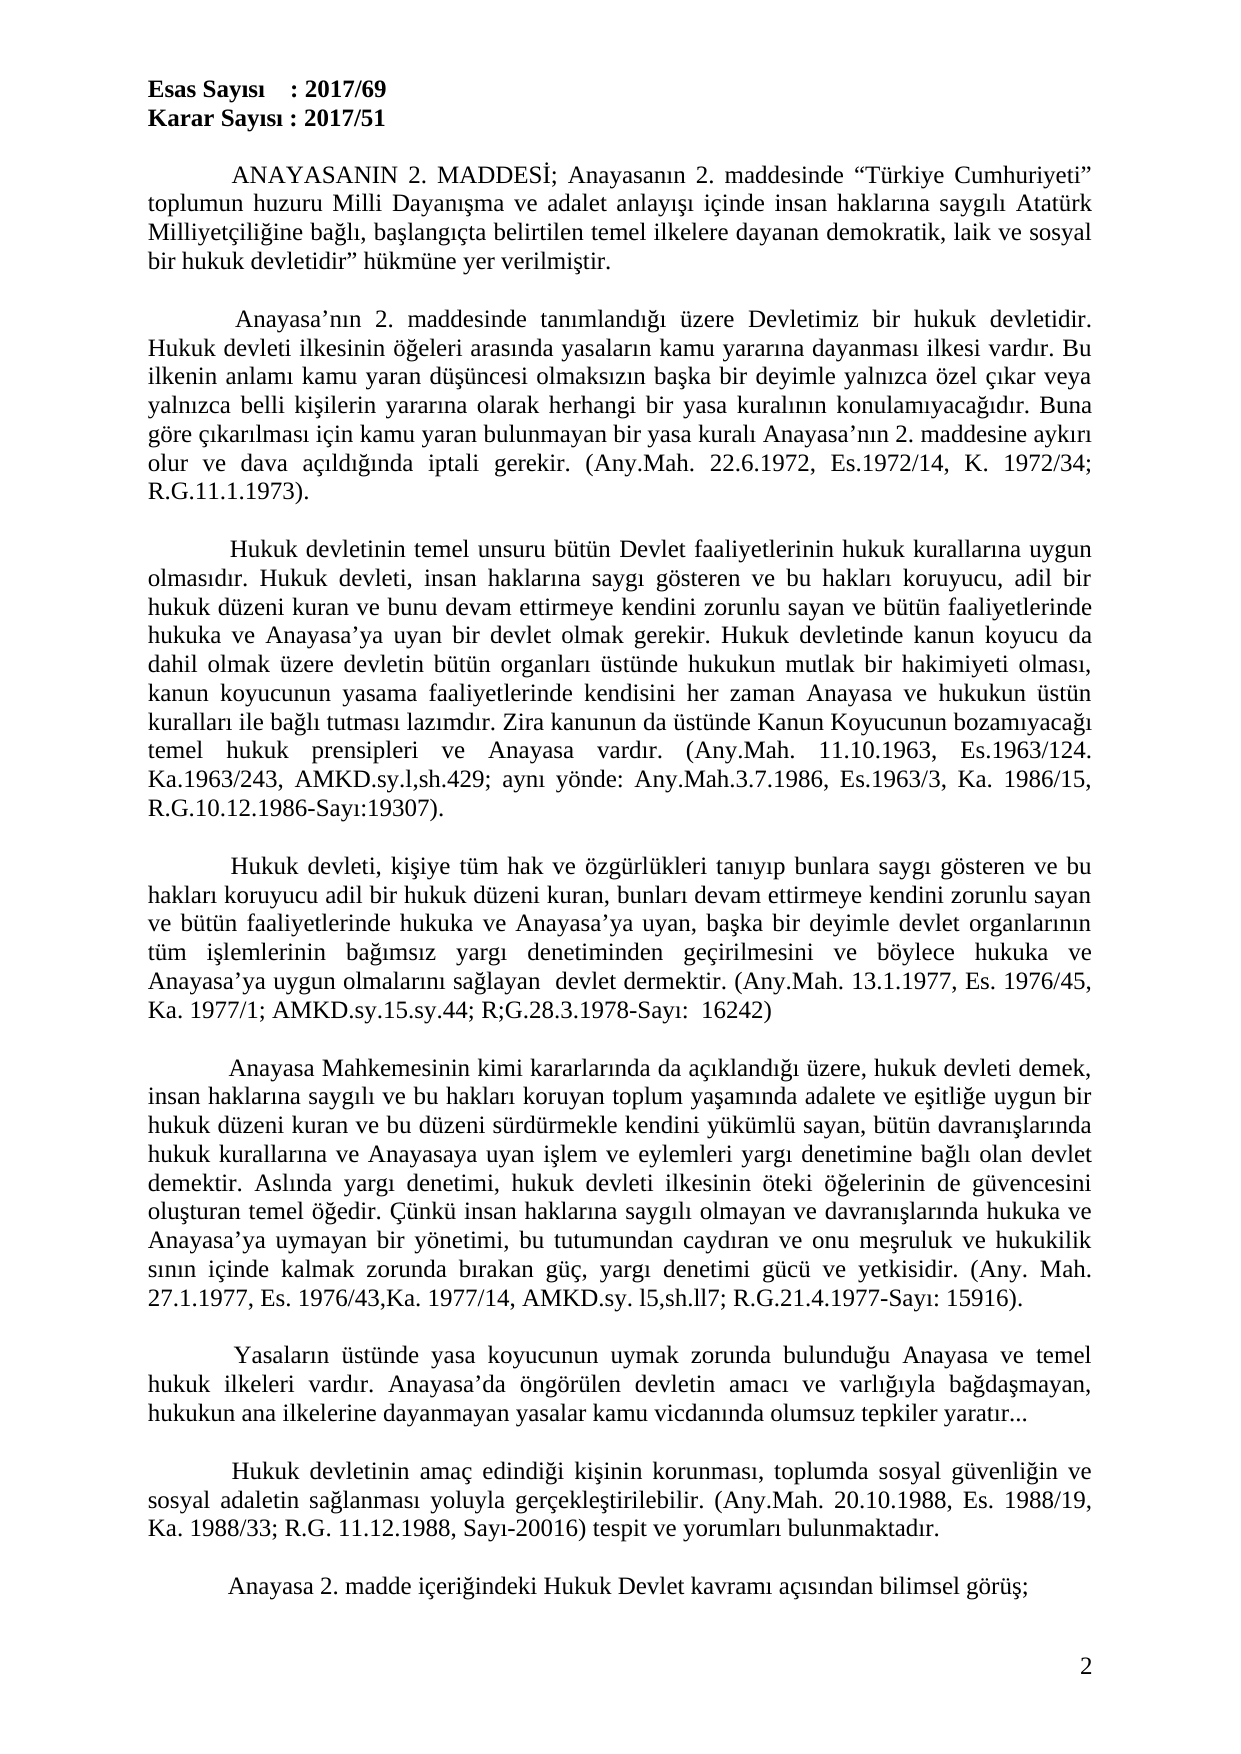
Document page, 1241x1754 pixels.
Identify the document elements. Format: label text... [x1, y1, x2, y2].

text Hukuk devletinin temel unsuru bütün Devlet faaliyetlerinin hukuk kurallarına uygun olmasıdır. Hukuk devleti, insan haklarına saygı gösteren ve bu hakları koruyucu, adil bir hukuk düzeni kuran ve bunu devam ettirmeye kendini zorunlu sayan ve bütün faaliyetlerinde hukuka ve Anayasa’ya uyan bir devlet olmak gerekir. Hukuk devletinde kanun koyucu da dahil olmak üzere devletin bütün organları üstünde hukukun mutlak bir hakimiyeti olması, kanun koyucunun yasama faaliyetlerinde kendisini her zaman Anayasa ve hukukun üstün kuralları ile bağlı tutması lazımdır. Zira kanunun da üstünde Kanun Koyucunun bozamıyacağı temel hukuk prensipleri ve Anayasa vardır. (Any.Mah. 11.10.1963, Es.1963/124. Ka.1963/243, AMKD.sy.l,sh.429; aynı yönde: Any.Mah.3.7.1986, Es.1963/3, Ka. 1986/15, R.G.10.12.1986-Sayı:19307). [148, 534, 1093, 822]
text Anayasa 2. madde içeriğindeki Hukuk Devlet kavramı açısından bilimsel görüş; [148, 1571, 1093, 1600]
text Anayasa Mahkemesinin kimi kararlarında da açıklandığı üzere, hukuk devleti demek, insan haklarına saygılı ve bu hakları koruyan toplum yaşamında adalete ve eşitliğe uygun bir hukuk düzeni kuran ve bu düzeni sürdürmekle kendini yükümlü sayan, bütün davranışlarında hukuk kurallarına ve Anayasaya uyan işlem ve eylemleri yargı denetimine bağlı olan devlet demektir. Aslında yargı denetimi, hukuk devleti ilkesinin öteki öğelerinin de güvencesini oluşturan temel öğedir. Çünkü insan haklarına saygılı olmayan ve davranışlarında hukuka ve Anayasa’ya uymayan bir yönetimi, bu tutumundan caydıran ve onu meşruluk ve hukukilik sının içinde kalmak zorunda bırakan güç, yargı denetimi gücü ve yetkisidir. (Any. Mah. 27.1.1977, Es. 1976/43,Ka. 1977/14, AMKD.sy. l5,sh.ll7; R.G.21.4.1977-Sayı: 15916). [148, 1053, 1093, 1311]
text Anayasa’nın 2. maddesinde tanımlandığı üzere Devletimiz bir hukuk devletidir. Hukuk devleti ilkesinin öğeleri arasında yasaların kamu yararına dayanması ilkesi vardır. Bu ilkenin anlamı kamu yaran düşüncesi olmaksızın başka bir deyimle yalnızca özel çıkar veya yalnızca belli kişilerin yararına olarak herhangi bir yasa kuralının konulamıyacağıdır. Buna göre çıkarılması için kamu yaran bulunmayan bir yasa kuralı Anayasa’nın 2. maddesine aykırı olur ve dava açıldığında iptali gerekir. (Any.Mah. 22.6.1972, Es.1972/14, K. 1972/34; R.G.11.1.1973). [148, 304, 1093, 505]
text Yasaların üstünde yasa koyucunun uymak zorunda bulunduğu Anayasa ve temel hukuk ilkeleri vardır. Anayasa’da öngörülen devletin amacı ve varlığıyla bağdaşmayan, hukukun ana ilkelerine dayanmayan yasalar kamu vicdanında olumsuz tepkiler yaratır... [148, 1341, 1093, 1427]
text Hukuk devletinin amaç edindiği kişinin korunması, toplumda sosyal güvenliğin ve sosyal adaletin sağlanması yoluyla gerçekleştirilebilir. (Any.Mah. 20.10.1988, Es. 1988/19, Ka. 1988/33; R.G. 11.12.1988, Sayı-20016) tespit ve yorumları bulunmaktadır. [148, 1456, 1093, 1542]
text ANAYASANIN 2. MADDESİ; Anayasanın 2. maddesinde “Türkiye Cumhuriyeti” toplumun huzuru Milli Dayanışma ve adalet anlayışı içinde insan haklarına saygılı Atatürk Milliyetçiliğine bağlı, başlangıçta belirtilen temel ilkelere dayanan demokratik, laik ve sosyal bir hukuk devletidir” hükmüne yer verilmiştir. [148, 160, 1093, 275]
text Hukuk devleti, kişiye tüm hak ve özgürlükleri tanıyıp bunlara saygı gösteren ve bu hakları koruyucu adil bir hukuk düzeni kuran, bunları devam ettirmeye kendini zorunlu sayan ve bütün faaliyetlerinde hukuka ve Anayasa’ya uyan, başka bir deyimle devlet organlarının tüm işlemlerinin bağımsız yargı denetiminden geçirilmesini ve böylece hukuka ve Anayasa’ya uygun olmalarını sağlayan devlet dermektir. (Any.Mah. 13.1.1977, Es. 1976/45, Ka. 1977/1; AMKD.sy.15.sy.44; R;G.28.3.1978-Sayı: 16242) [148, 851, 1093, 1023]
